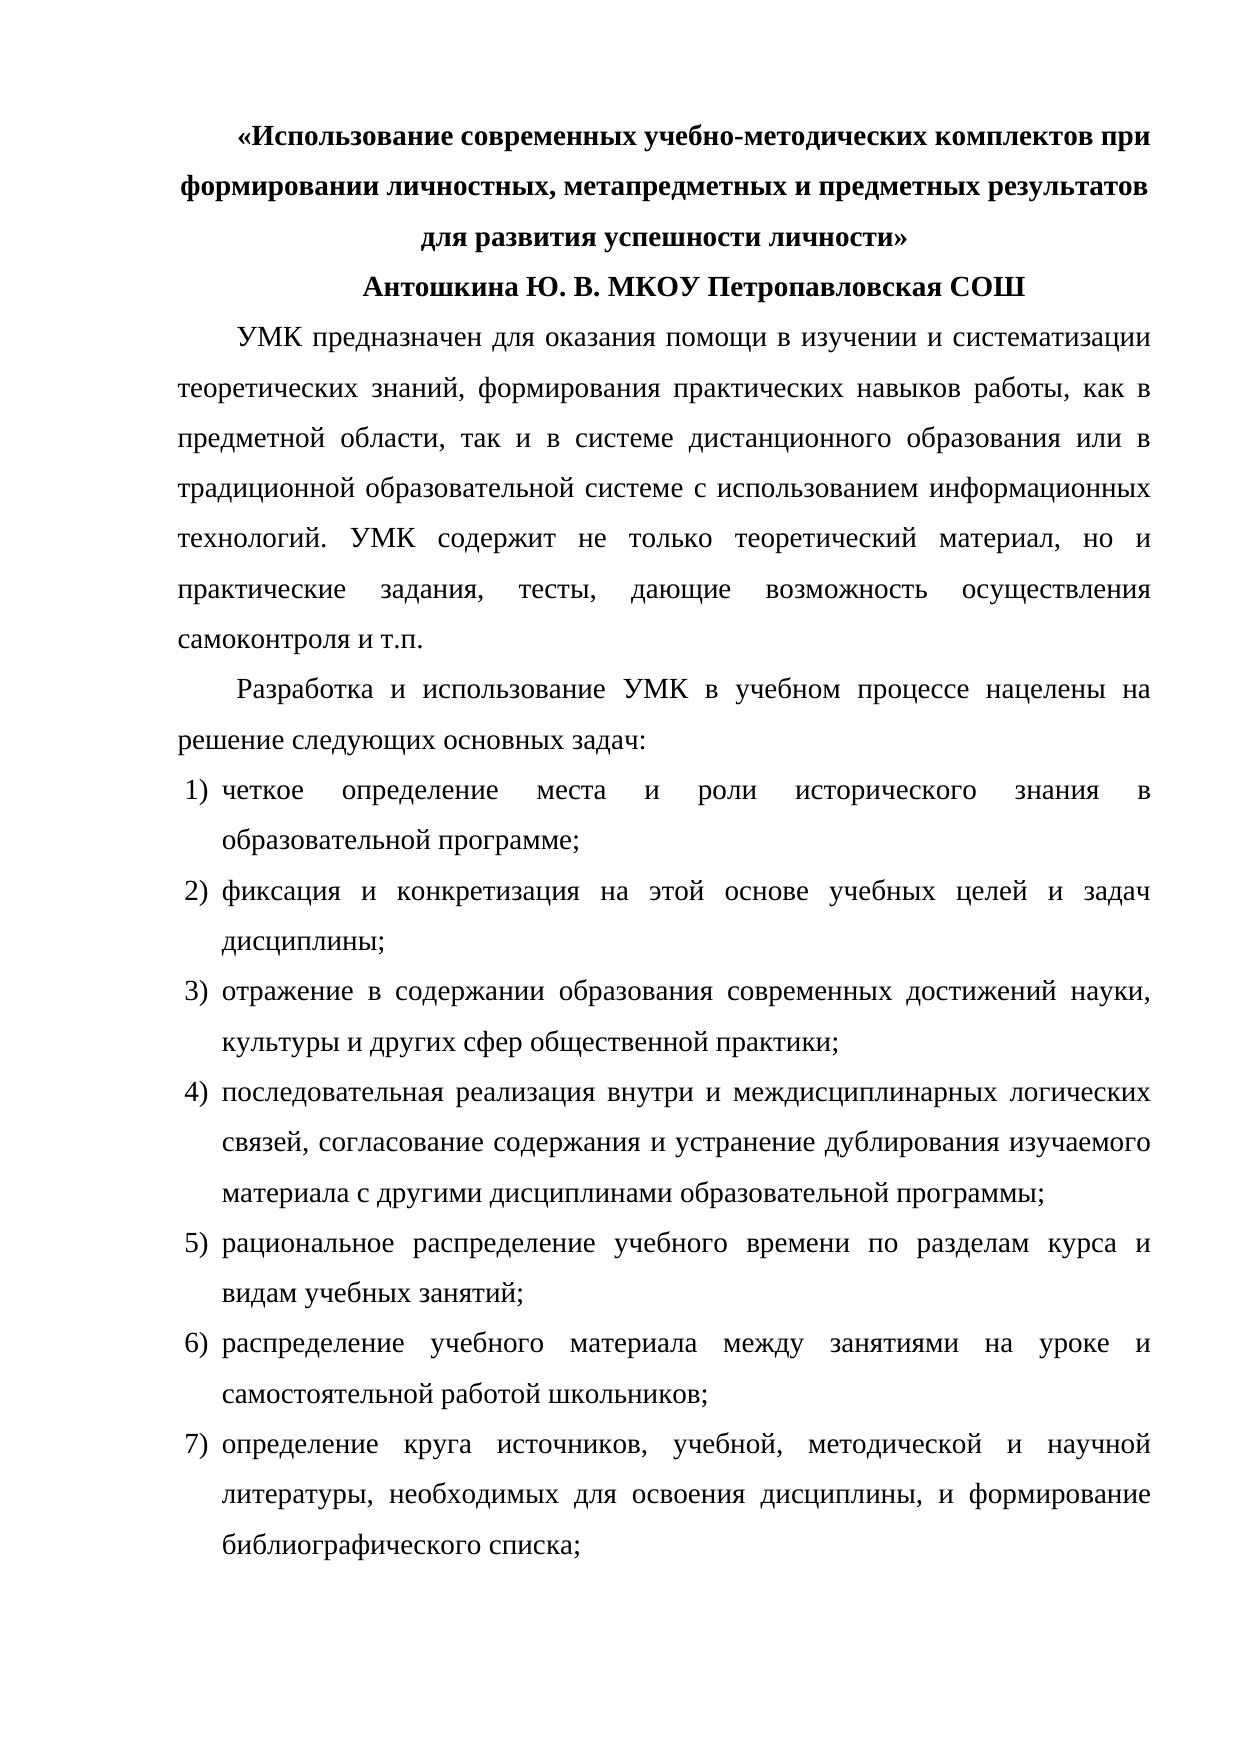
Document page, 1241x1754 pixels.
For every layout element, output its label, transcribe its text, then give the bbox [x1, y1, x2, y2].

list рациональное распределение учебного времени по разделам курса и видам учебных занятий; [184, 1225, 1152, 1309]
list последовательная реализация внутри и междисциплинарных логических связей, согласование содержания и устранение дублирования изучаемого материала с другими дисциплинами образовательной программы; [184, 1074, 1152, 1208]
text «Использование современных учебно-методических комплектов при формировании личностных, метапредметных и предметных результатов для развития успешности личности» [177, 118, 1152, 252]
text УМК предназначен для оказания помощи в изучении и систематизации теоретических знаний, формирования практических навыков работы, как в предметной области, так и в системе дистанционного образования или в традиционной образовательной системе с использованием информационных технологий. УМК содержит не только теоретический материал, но и практические задания, тесты, дающие возможность осуществления самоконтроля и т.п. [177, 319, 1152, 655]
list определение круга источников, учебной, методической и научной литературы, необходимых для освоения дисциплины, и формирование библиографического списка; [184, 1426, 1152, 1560]
list отражение в содержании образования современных достижений науки, культуры и других сфер общественной практики; [184, 973, 1152, 1057]
list фиксация и конкретизация на этой основе учебных целей и задач дисциплины; [184, 873, 1152, 957]
list распределение учебного материала между занятиями на уроке и самостоятельной работой школьников; [184, 1326, 1152, 1409]
list четкое определение места и роли исторического знания в образовательной программе; [184, 772, 1152, 856]
text Антошкина Ю. В. МКОУ Петропавловская СОШ [177, 269, 1152, 303]
text Разработка и использование УМК в учебном процессе нацелены на решение следующих основных задач: [177, 672, 1152, 755]
